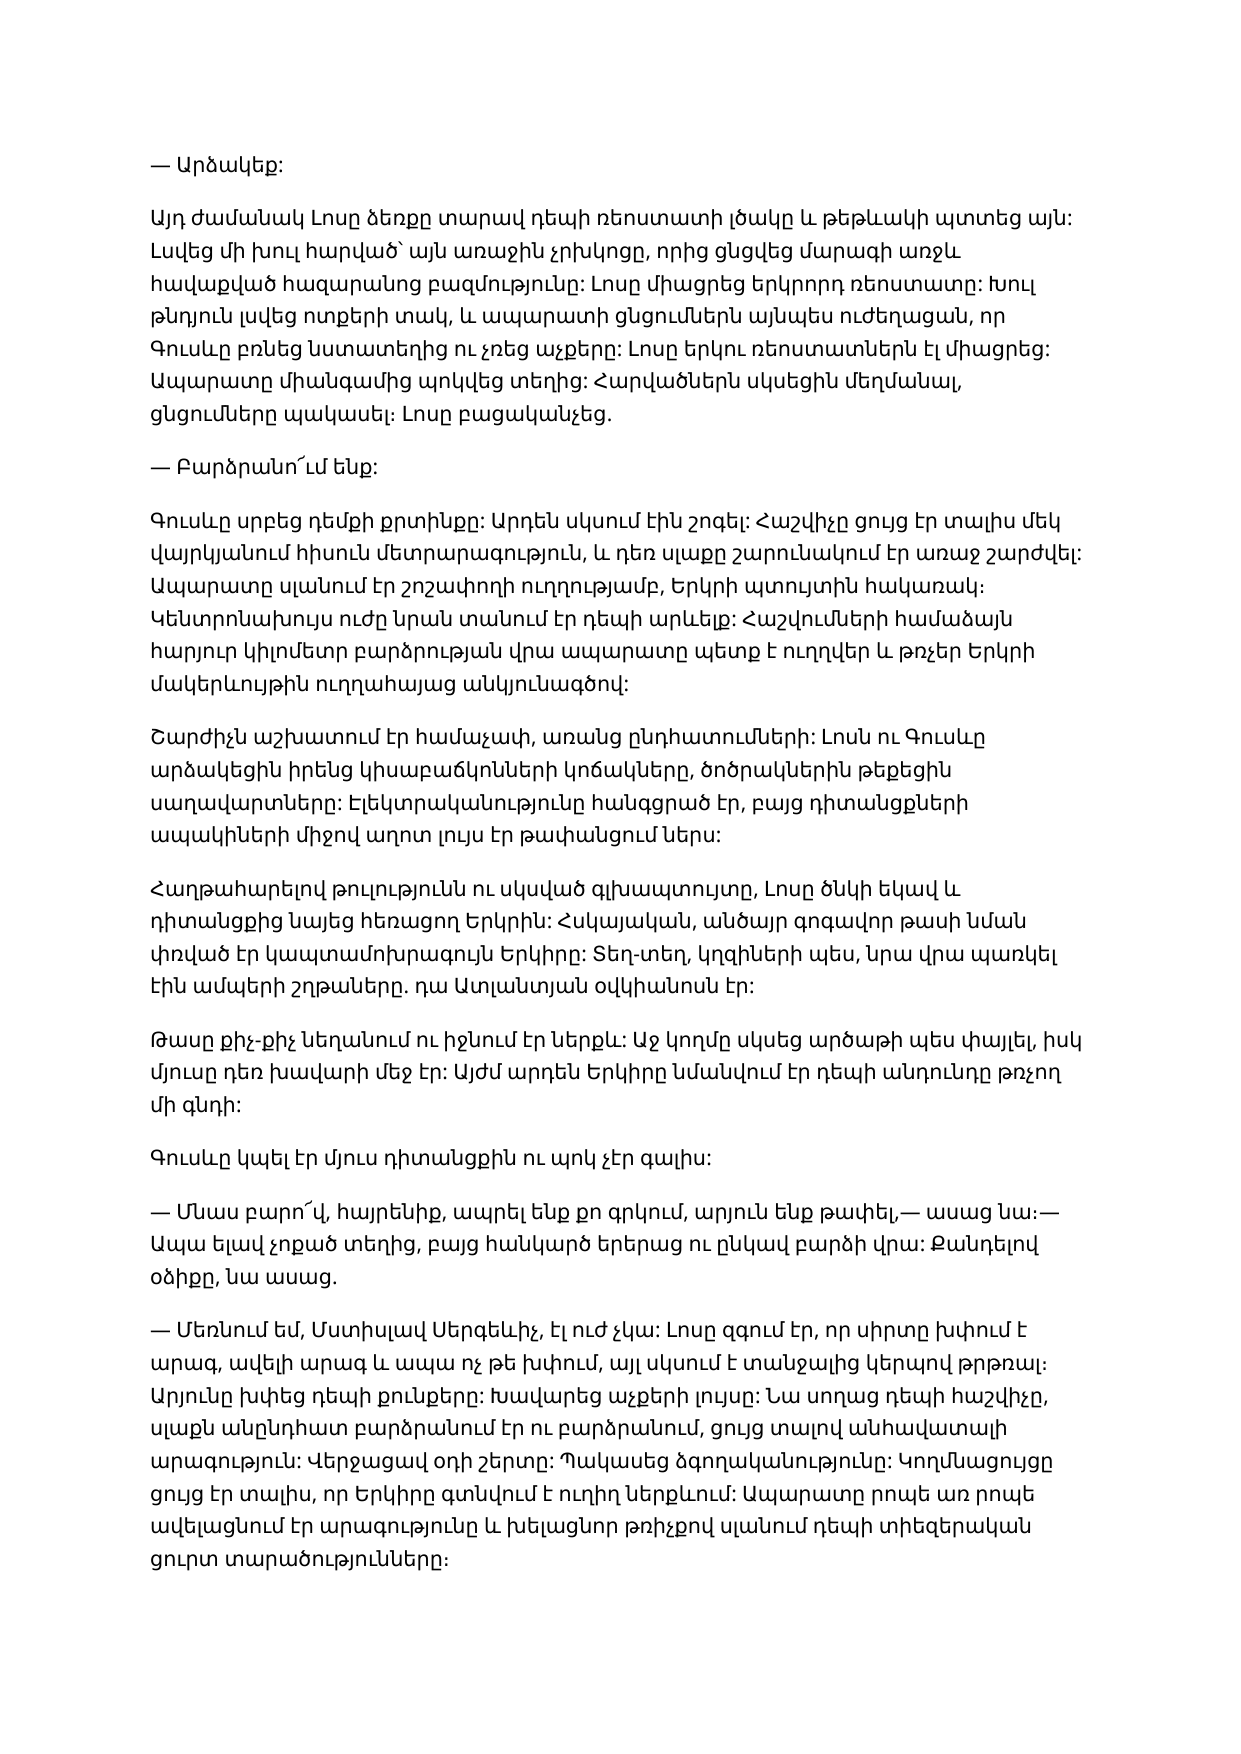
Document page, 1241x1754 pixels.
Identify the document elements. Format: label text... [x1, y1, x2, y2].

text ­— Բարձրանո՜ւմ ենք: [150, 452, 1090, 481]
text — Արձակեք: [150, 150, 1090, 178]
text Թասը քիչ-քիչ նեղանում ու իջնում էր ներքև: Աջ կողմը սկսեց արծաթի պես փայլել, իսկ մյուսը դեռ խավարի մեջ էր: Այժմ արդեն Երկիրը նմանվում էր դեպի անդունդը թռչող մի գնդի: [150, 1025, 1090, 1118]
text Այդ ժամանակ Լոսը ձեռքը տարավ դեպի ռեոստատի լծակը և թեթևակի պտտեց այն: Լսվեց մի խուլ հարված՝ այն առաջին չրխկոցը, որից ցնցվեց մարագի առջև հավաքված հազարանոց բազմությունը: Լոսը միացրեց երկրորդ ռեոստատը: Խուլ թնդյուն լսվեց ոտքերի տակ, և ապարատի ցնցումներն այնպես ուժեղացան, որ Գուսևը բռնեց նստատեղից ու չռեց աչքերը: Լոսը երկու ռեոստատներն էլ միացրեց: Ապարատը միանգամից պոկվեց տեղից: Հարվածներն սկսեցին մեղմանալ, ցնցումները պակասել։ Լոսը բացականչեց. [150, 203, 1090, 427]
text Շարժիչն աշխատում էր համաչափ, առանց ընդհատումների: Լոսն ու Գուսևը արձակեցին իրենց կիսաբաճկոնների կոճակները, ծոծրակներին թեքեցին սաղավարտները: Էլեկտրականությունը հանգցրած էր, բայց դիտանցքների ապակիների միջով աղոտ լույս էր թափանցում ներս: [150, 722, 1090, 849]
text Գուսևը կպել էր մյուս դիտանցքին ու պոկ չէր գալիս: [150, 1143, 1090, 1172]
text — Մեռնում եմ, Մստիսլավ Սերգեևիչ, էլ ուժ չկա: Լոսը զգում էր, որ սիրտը խփում է արագ, ավելի արագ և ապա ոչ թե խփում, այլ սկսում է տանջալից կերպով թրթռալ։ Արյունը խփեց դեպի քունքերը: Խավարեց աչքերի լույսը: Նա սողաց դեպի հաշվիչը, սլաքն անընդհատ բարձրանում էր ու բարձրանում, ցույց տալով անհավատալի արագություն: Վերջացավ օդի շերտը: Պակասեց ձգողականությունը: Կողմնացույցը ցույց էր տալիս, որ Երկիրը գտնվում է ուղիղ ներքևում: Ապարատը րոպե առ րոպե ավելացնում էր արագությունը և խելացնոր թռիչքով սլանում դեպի տիեզերական ցուրտ տարածությունները։ [150, 1316, 1090, 1572]
text Գուսևը սրբեց դեմքի քրտինքը: Արդեն սկսում էին շոգել: Հաշվիչը ցույց էր տալիս մեկ վայրկյանում հիսուն մետրարագություն, և դեռ սլաքը շարունակում էր առաջ շարժվել: Ապարատը սլանում էր շոշափողի ուղղությամբ, Երկրի պտույտին հակառակ։ Կենտրոնախույս ուժը նրան տանում էր դեպի արևելք: Հաշվումների համաձայն հարյուր կիլոմետր բարձրության վրա ապարատը պետք է ուղղվեր և թռչեր Երկրի մակերևույթին ուղղահայաց անկյունագծով: [150, 506, 1090, 697]
text Հաղթահարելով թուլությունն ու սկսված գլխապտույտը, Լոսը ծնկի եկավ և դիտանցքից նայեց հեռացող Երկրին: Հսկայական, անծայր գոգավոր թասի նման փռված էր կապտամոխրագույն Երկիրը: Տեղ-տեղ, կղզիների պես, նրա վրա պառկել էին ամպերի շղթաները. դա Ատլանտյան օվկիանոսն էր: [150, 874, 1090, 1000]
text — Մնաս բարո՜վ, հայրենիք, ապրել ենք քո գրկում, արյուն ենք թափել,— ասաց նա։— Ապա ելավ չոքած տեղից, բայց հանկարծ երերաց ու ընկավ բարձի վրա: Քանդելով օձիքը, նա ասաց. [150, 1197, 1090, 1291]
